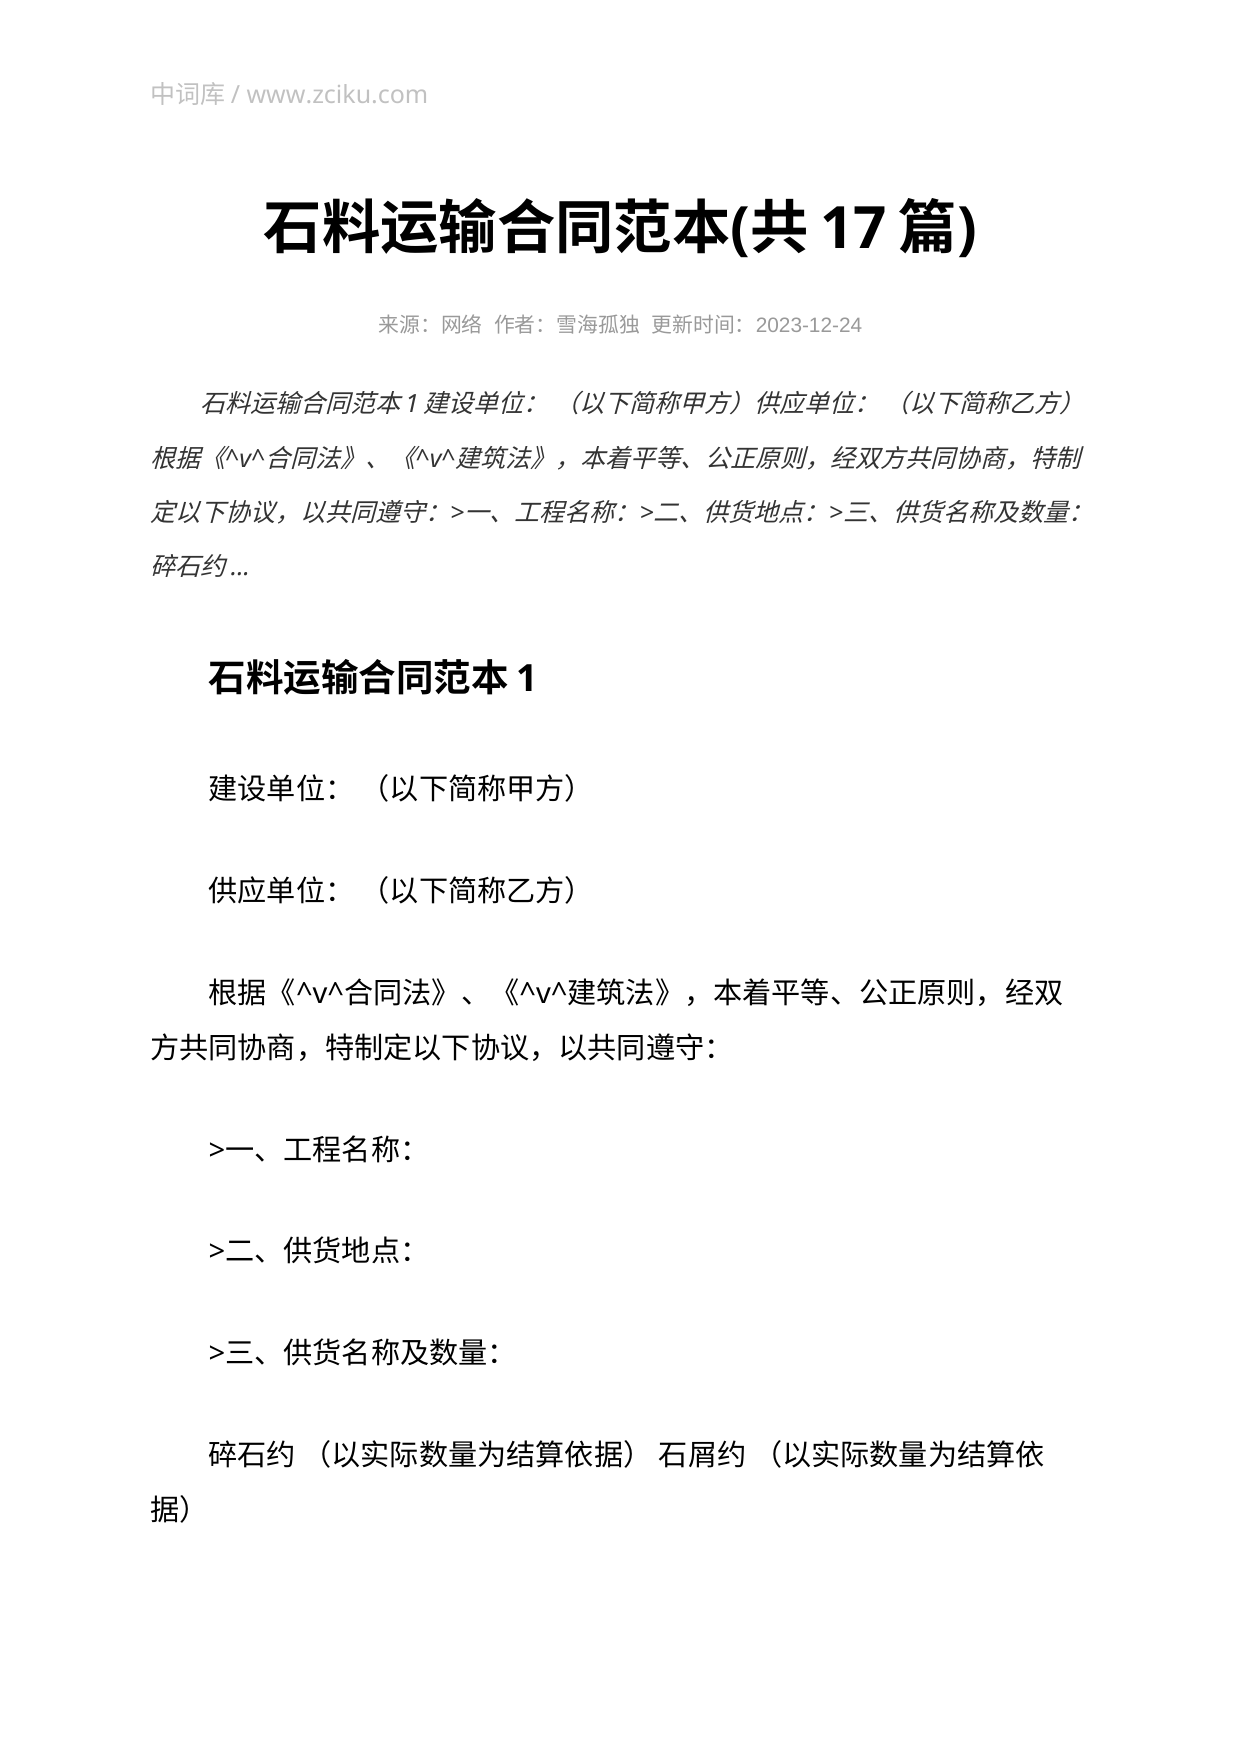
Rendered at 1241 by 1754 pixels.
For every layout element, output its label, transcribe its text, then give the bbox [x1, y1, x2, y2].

text 石料运输合同范本1建设单位： （以下简称甲方）供应单位： （以下简称乙方）根据《^v^合同法》、《^v^建筑法》，本着平等、公正原则，经双方共同协商，特制定以下协议，以共同遵守：>一、工程名称：>二、供货地点：>三、供货名称及数量：碎石约 ... [150, 384, 1090, 583]
text >二、供货地点： [150, 1228, 1090, 1270]
text 供应单位： （以下简称乙方） [150, 867, 1090, 910]
text 碎石约 （以实际数量为结算依据） 石屑约 （以实际数量为结算依据） [150, 1432, 1090, 1529]
text 石料运输合同范本1 [150, 648, 1090, 703]
text 来源：网络 作者：雪海孤独 更新时间：2023-12-24 [150, 313, 1090, 337]
text >一、工程名称： [150, 1126, 1090, 1168]
text 根据《^v^合同法》、《^v^建筑法》，本着平等、公正原则，经双方共同协商，特制定以下协议，以共同遵守： [150, 969, 1090, 1067]
text >三、供货名称及数量： [150, 1330, 1090, 1372]
subtitle 石料运输合同范本(共17篇) [150, 181, 1090, 266]
text 建设单位： （以下简称甲方） [150, 766, 1090, 808]
